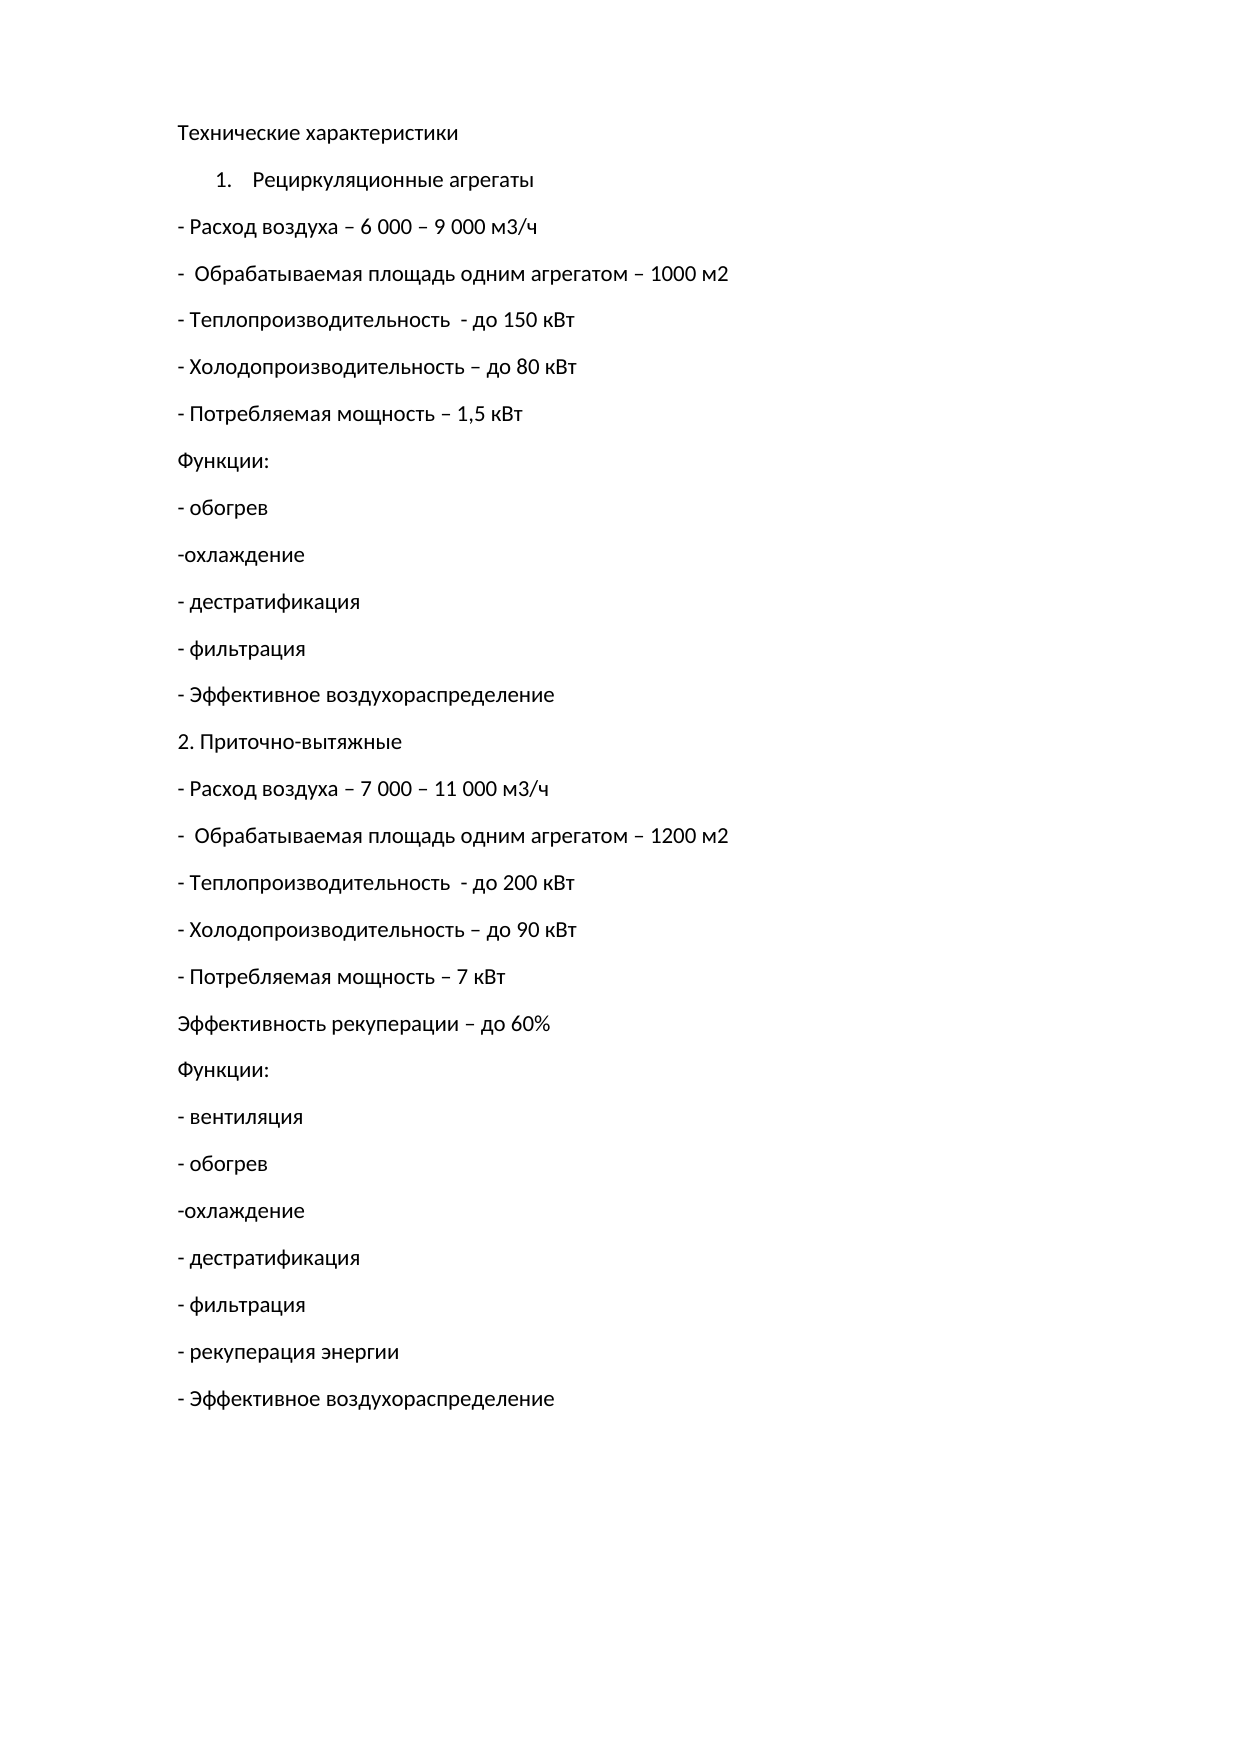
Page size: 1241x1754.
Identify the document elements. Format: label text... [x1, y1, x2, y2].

text - вентиляция [177, 1102, 1152, 1131]
text Технические характеристики [177, 118, 1152, 146]
text - Потребляемая мощность – 7 кВт [177, 962, 1152, 990]
text - дестратификация [177, 587, 1152, 615]
text - Обрабатываемая площадь одним агрегатом – 1000 м2 [177, 259, 1152, 287]
text - обогрев [177, 493, 1152, 521]
text - Эффективное воздухораспределение [177, 1384, 1152, 1412]
list Рециркуляционные агрегаты [215, 165, 1152, 193]
text - фильтрация [177, 1290, 1152, 1318]
text - Обрабатываемая площадь одним агрегатом – 1200 м2 [177, 821, 1152, 849]
text - Холодопроизводительность – до 90 кВт [177, 915, 1152, 943]
text Эффективность рекуперации – до 60% [177, 1009, 1152, 1037]
text - рекуперация энергии [177, 1337, 1152, 1365]
text Функции: [177, 446, 1152, 474]
text -охлаждение [177, 1196, 1152, 1224]
text 2. Приточно-вытяжные [177, 727, 1152, 756]
text -охлаждение [177, 540, 1152, 568]
text - Потребляемая мощность – 1,5 кВт [177, 399, 1152, 427]
text - фильтрация [177, 634, 1152, 662]
text - Эффективное воздухораспределение [177, 681, 1152, 709]
text - Холодопроизводительность – до 80 кВт [177, 352, 1152, 381]
text Функции: [177, 1056, 1152, 1084]
text - дестратификация [177, 1243, 1152, 1271]
text - Теплопроизводительность - до 200 кВт [177, 868, 1152, 896]
text - Расход воздуха – 7 000 – 11 000 м3/ч [177, 774, 1152, 802]
text - Расход воздуха – 6 000 – 9 000 м3/ч [177, 212, 1152, 240]
text - обогрев [177, 1149, 1152, 1177]
text - Теплопроизводительность - до 150 кВт [177, 306, 1152, 334]
